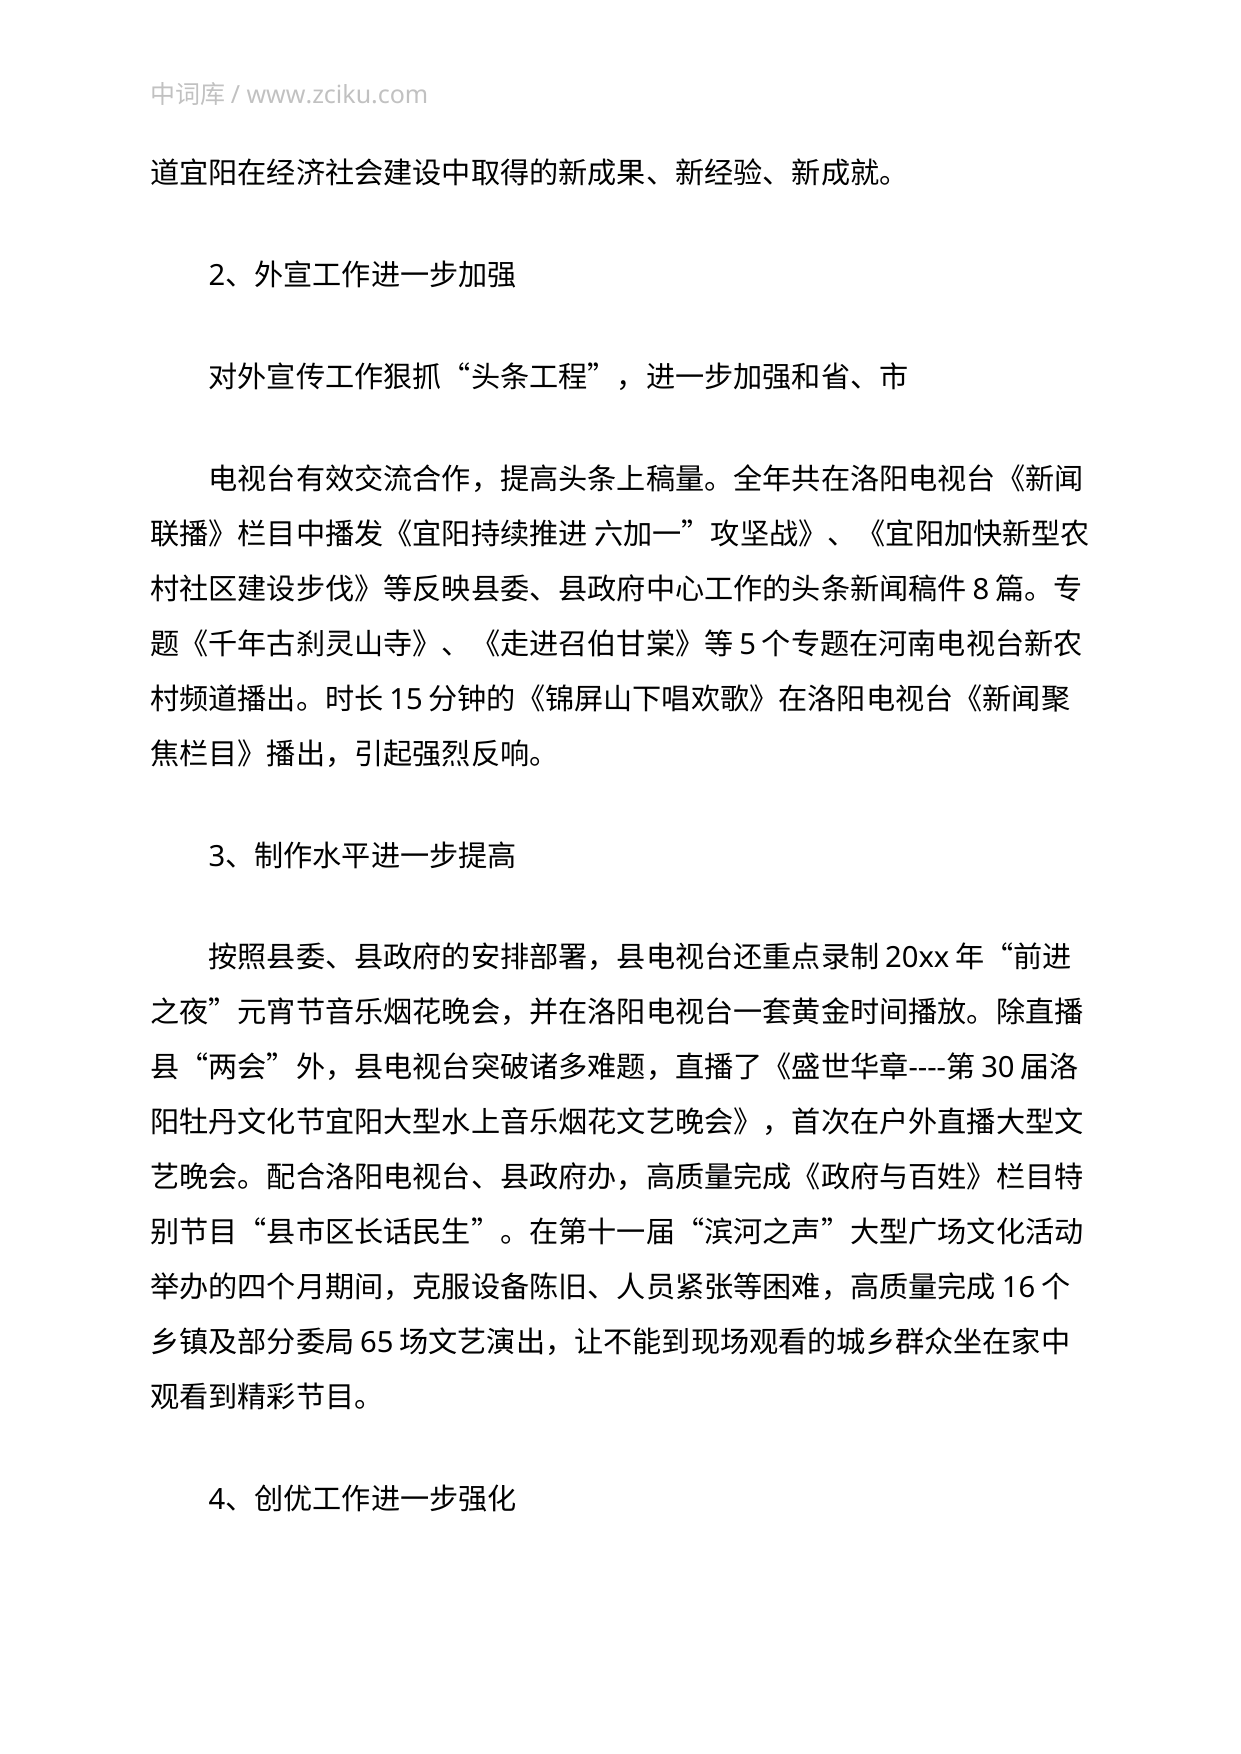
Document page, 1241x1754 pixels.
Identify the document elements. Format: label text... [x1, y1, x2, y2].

text 按照县委、县政府的安排部署，县电视台还重点录制20xx年“前进之夜”元宵节音乐烟花晚会，并在洛阳电视台一套黄金时间播放。除直播县“两会”外，县电视台突破诸多难题，直播了《盛世华章----第30届洛阳牡丹文化节宜阳大型水上音乐烟花文艺晚会》，首次在户外直播大型文艺晚会。配合洛阳电视台、县政府办，高质量完成《政府与百姓》栏目特别节目“县市区长话民生”。在第十一届“滨河之声”大型广场文化活动举办的四个月期间，克服设备陈旧、人员紧张等困难，高质量完成16个乡镇及部分委局65场文艺演出，让不能到现场观看的城乡群众坐在家中观看到精彩节目。 [150, 934, 1090, 1416]
text 2、外宣工作进一步加强 [150, 252, 1090, 294]
text 电视台有效交流合作，提高头条上稿量。全年共在洛阳电视台《新闻联播》栏目中播发《宜阳持续推进 六加一”攻坚战》、《宜阳加快新型农村社区建设步伐》等反映县委、县政府中心工作的头条新闻稿件8篇。专题《千年古刹灵山寺》、《走进召伯甘棠》等5个专题在河南电视台新农村频道播出。时长15分钟的《锦屏山下唱欢歌》在洛阳电视台《新闻聚焦栏目》播出，引起强烈反响。 [150, 456, 1090, 773]
text 对外宣传工作狠抓“头条工程”，进一步加强和省、市 [150, 354, 1090, 396]
text 4、创优工作进一步强化 [150, 1475, 1090, 1518]
text 3、制作水平进一步提高 [150, 832, 1090, 874]
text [150, 150, 1090, 192]
